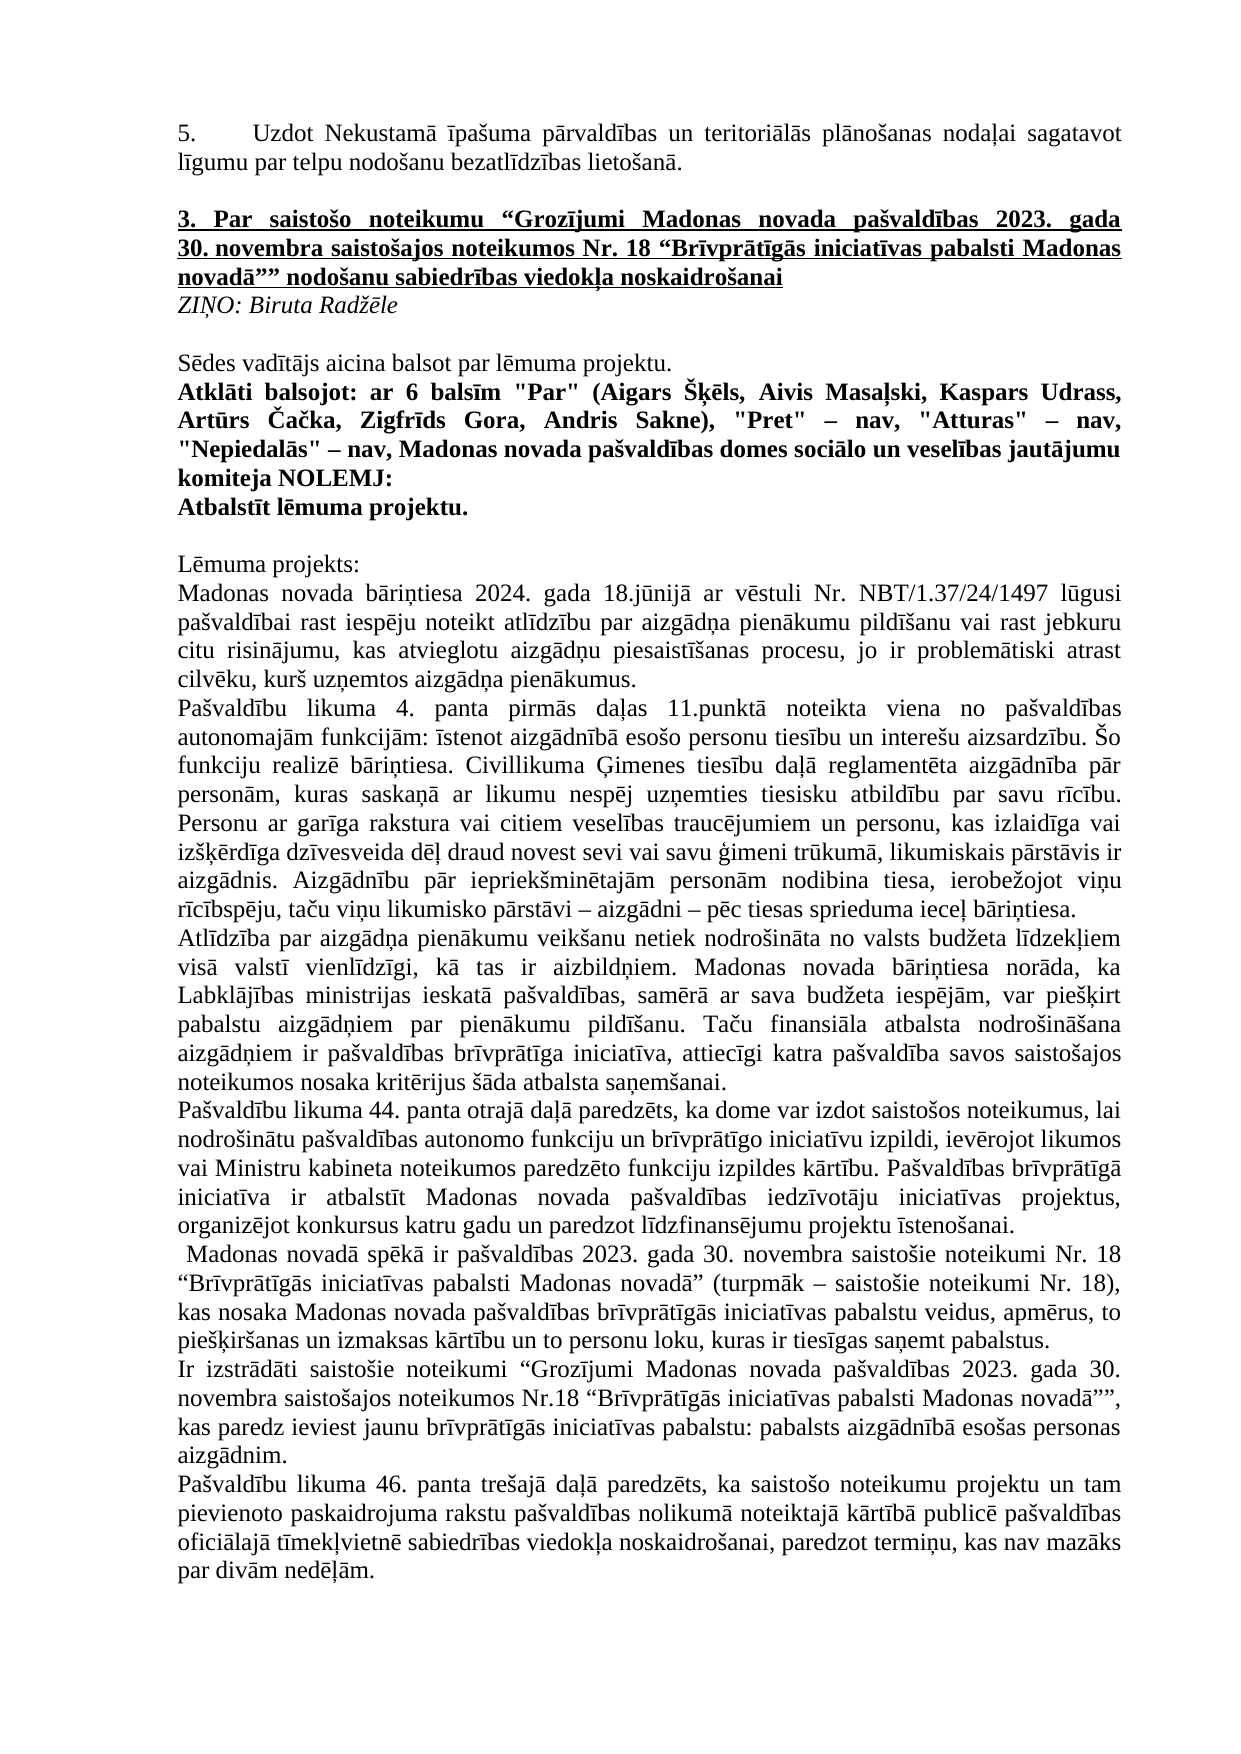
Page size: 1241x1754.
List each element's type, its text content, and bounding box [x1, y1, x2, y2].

text Atbalstīt lēmuma projektu. [177, 492, 1122, 521]
text Pašvaldību likuma 46. panta trešajā daļā paredzēts, ka saistošo noteikumu projektu un tam pievienoto paskaidrojuma rakstu pašvaldības nolikumā noteiktajā kārtībā publicē pašvaldības oficiālajā tīmekļvietnē sabiedrības viedokļa noskaidrošanai, paredzot termiņu, kas nav mazāks par divām nedēļām. [177, 1469, 1122, 1584]
text Atlīdzība par aizgādņa pienākumu veikšanu netiek nodrošināta no valsts budžeta līdzekļiem visā valstī vienlīdzīgi, kā tas ir aizbildņiem. Madonas novada bāriņtiesa norāda, ka Labklājības ministrijas ieskatā pašvaldības, samērā ar sava budžeta iespējām, var piešķirt pabalstu aizgādņiem par pienākumu pildīšanu. Taču finansiāla atbalsta nodrošināšana aizgādņiem ir pašvaldības brīvprātīga iniciatīva, attiecīgi katra pašvaldība savos saistošajos noteikumos nosaka kritērijus šāda atbalsta saņemšanai. [177, 923, 1122, 1096]
text 3. Par saistošo noteikumu “Grozījumi Madonas novada pašvaldības 2023. gada 30. novembra saistošajos noteikumos Nr. 18 “Brīvprātīgās iniciatīvas pabalsti Madonas novadā”” nodošanu sabiedrības viedokļa noskaidrošanai [177, 230, 1122, 258]
text Pašvaldību likuma 4. panta pirmās daļas 11.punktā noteikta viena no pašvaldības autonomajām funkcijām: īstenot aizgādnībā esošo personu tiesību un interešu aizsardzību. Šo funkciju realizē bāriņtiesa. Civillikuma Ģimenes tiesību daļā reglamentēta aizgādnība pār personām, kuras saskaņā ar likumu nespēj uzņemties tiesisku atbildību par savu rīcību. Personu ar garīga rakstura vai citiem veselības traucējumiem un personu, kas izlaidīga vai izšķērdīga dzīvesveida dēļ draud novest sevi vai savu ģimeni trūkumā, likumiskais pārstāvis ir aizgādnis. Aizgādnību pār iepriekšminētajām personām nodibina tiesa, ierobežojot viņu rīcībspēju, taču viņu likumisko pārstāvi – aizgādni – pēc tiesas sprieduma ieceļ bāriņtiesa. [177, 693, 1122, 923]
text 3. Par saistošo noteikumu “Grozījumi Madonas novada pašvaldības 2023. gada 30. novembra saistošajos noteikumos Nr. 18 “Brīvprātīgās iniciatīvas pabalsti Madonas novadā”” nodošanu sabiedrības viedokļa noskaidrošanai [177, 259, 1122, 291]
text Madonas novadā spēkā ir pašvaldības 2023. gada 30. novembra saistošie noteikumi Nr. 18 “Brīvprātīgās iniciatīvas pabalsti Madonas novadā” (turpmāk – saistošie noteikumi Nr. 18), kas nosaka Madonas novada pašvaldības brīvprātīgās iniciatīvas pabalstu veidus, apmērus, to piešķiršanas un izmaksas kārtību un to personu loku, kuras ir tiesīgas saņemt pabalstus. [177, 1239, 1122, 1354]
text 5. Uzdot Nekustamā īpašuma pārvaldības un teritoriālās plānošanas nodaļai sagatavot līgumu par telpu nodošanu bezatlīdzības lietošanā. [177, 118, 1122, 176]
text Lēmuma projekts: [177, 549, 1122, 578]
text Madonas novada bāriņtiesa 2024. gada 18.jūnijā ar vēstuli Nr. NBT/1.37/24/1497 lūgusi pašvaldībai rast iespēju noteikt atlīdzību par aizgādņa pienākumu pildīšanu vai rast jebkuru citu risinājumu, kas atvieglotu aizgādņu piesaistīšanas procesu, jo ir problemātiski atrast cilvēku, kurš uzņemtos aizgādņa pienākumus. [177, 578, 1122, 693]
text Atklāti balsojot: ar 6 balsīm "Par" (Aigars Šķēls, Aivis Masaļski, Kaspars Udrass, Artūrs Čačka, Zigfrīds Gora, Andris Sakne), "Pret" – nav, "Atturas" – nav, "Nepiedalās" – nav, Madonas novada pašvaldības domes sociālo un veselības jautājumu komiteja NOLEMJ: [177, 377, 1122, 492]
text Pašvaldību likuma 44. panta otrajā daļā paredzēts, ka dome var izdot saistošos noteikumus, lai nodrošinātu pašvaldības autonomo funkciju un brīvprātīgo iniciatīvu izpildi, ievērojot likumos vai Ministru kabineta noteikumos paredzēto funkciju izpildes kārtību. Pašvaldības brīvprātīgā iniciatīva ir atbalstīt Madonas novada pašvaldības iedzīvotāju iniciatīvas projektus, organizējot konkursus katru gadu un paredzot līdzfinansējumu projektu īstenošanai. [177, 1096, 1122, 1239]
text 3. Par saistošo noteikumu “Grozījumi Madonas novada pašvaldības 2023. gada 30. novembra saistošajos noteikumos Nr. 18 “Brīvprātīgās iniciatīvas pabalsti Madonas novadā”” nodošanu sabiedrības viedokļa noskaidrošanai [177, 204, 1122, 229]
text ZIŅO: Biruta Radžēle [177, 291, 1122, 319]
text Ir izstrādāti saistošie noteikumi “Grozījumi Madonas novada pašvaldības 2023. gada 30. novembra saistošajos noteikumos Nr.18 “Brīvprātīgās iniciatīvas pabalsti Madonas novadā””, kas paredz ieviest jaunu brīvprātīgās iniciatīvas pabalstu: pabalsts aizgādnībā esošas personas aizgādnim. [177, 1354, 1122, 1469]
text Sēdes vadītājs aicina balsot par lēmuma projektu. [177, 348, 1122, 377]
